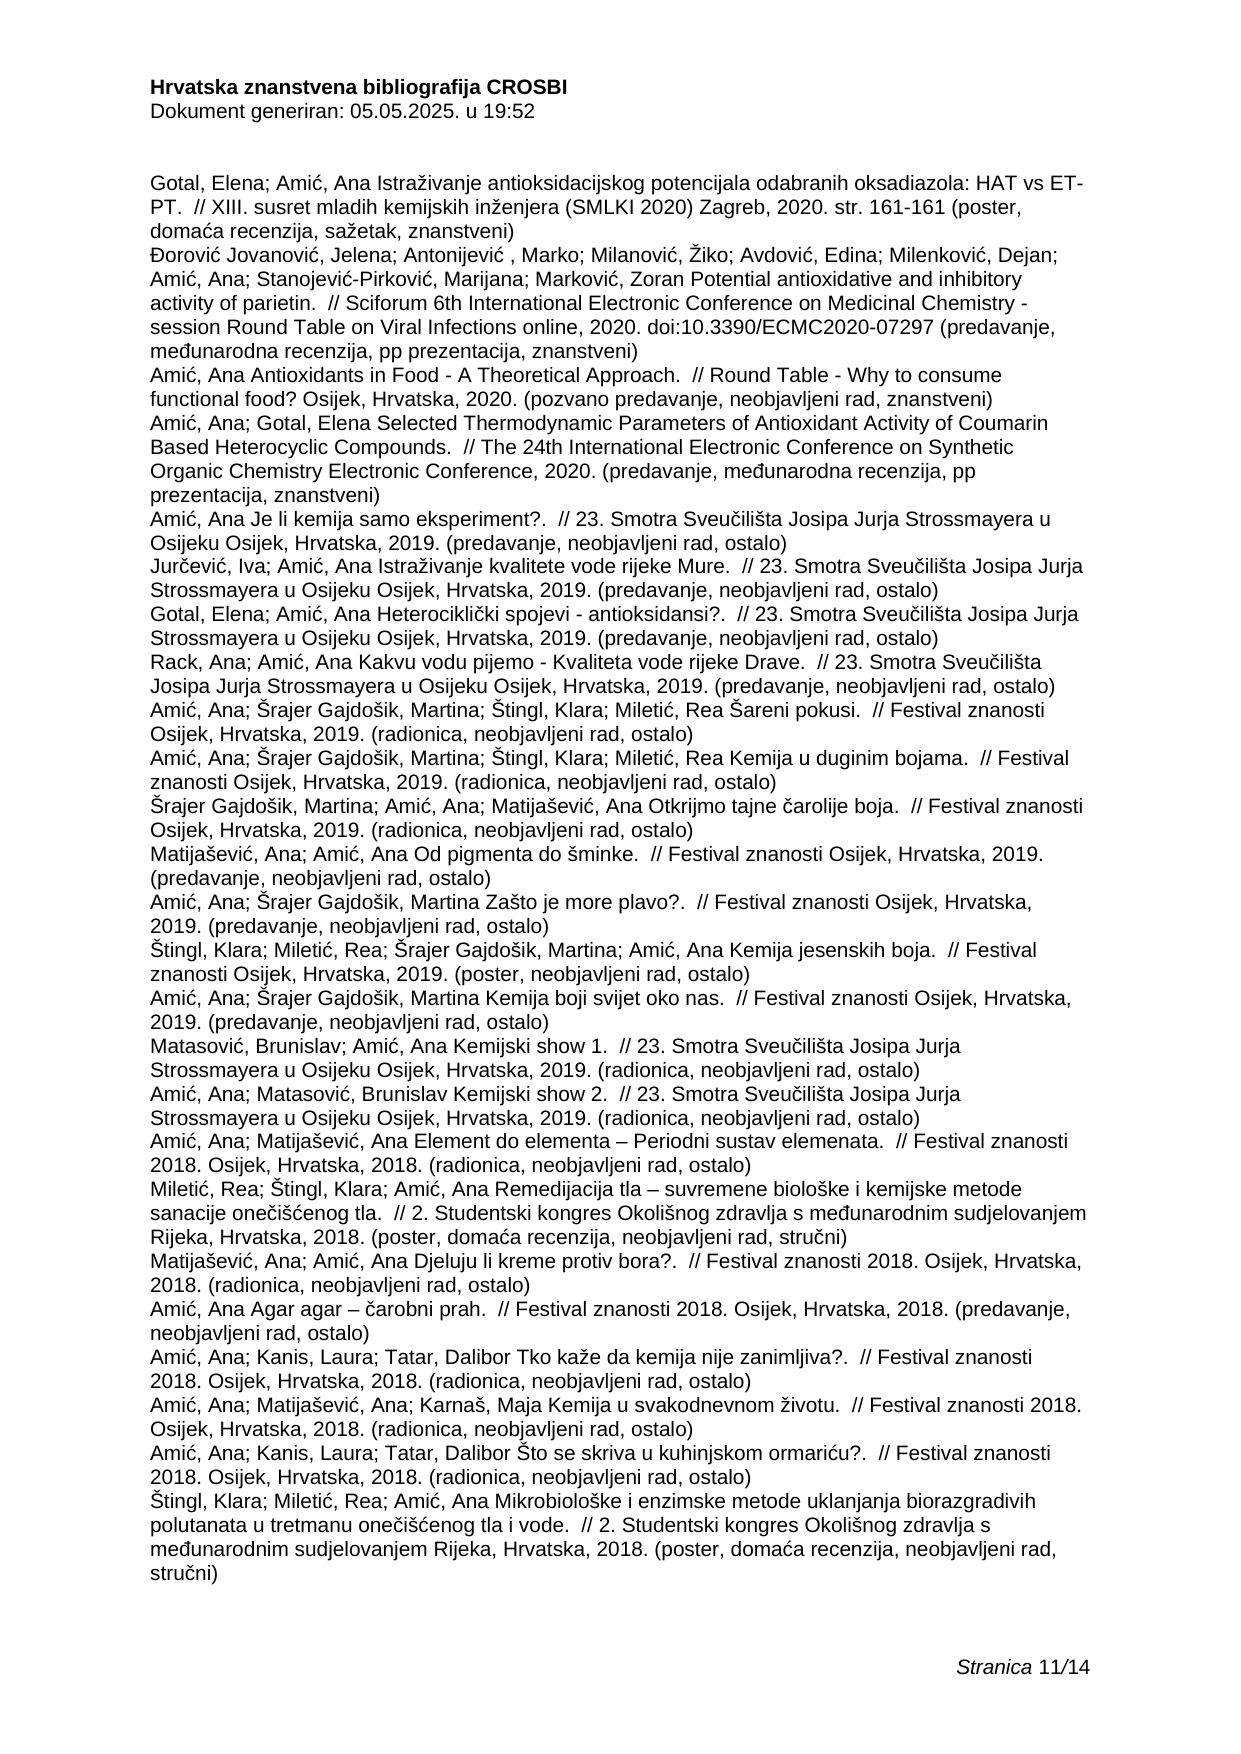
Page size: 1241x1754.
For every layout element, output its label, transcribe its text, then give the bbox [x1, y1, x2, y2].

text Amić, Ana; Šrajer Gajdošik, Martina [150, 890, 1090, 938]
text Šrajer Gajdošik, Martina; Amić, Ana; Matijašević, Ana [150, 794, 1090, 842]
text Amić, Ana; Matijašević, Ana; Karnaš, Maja [150, 1393, 1090, 1441]
text Rack, Ana; Amić, Ana [150, 650, 1090, 698]
text Matijašević, Ana; Amić, Ana [150, 842, 1090, 890]
text Amić, Ana; Šrajer Gajdošik, Martina; Štingl, Klara; Miletić, Rea [150, 698, 1090, 746]
text Amić, Ana; Gotal, Elena [150, 411, 1090, 506]
text Matijašević, Ana; Amić, Ana [150, 1249, 1090, 1297]
text Amić, Ana; Šrajer Gajdošik, Martina; Štingl, Klara; Miletić, Rea [150, 746, 1090, 794]
text Matasović, Brunislav; Amić, Ana [150, 1033, 1090, 1081]
text Gotal, Elena; Amić, Ana [150, 602, 1090, 650]
text Miletić, Rea; Štingl, Klara; Amić, Ana [150, 1177, 1090, 1249]
text Amić, Ana; Matasović, Brunislav [150, 1081, 1090, 1129]
text Amić, Ana [150, 1297, 1090, 1345]
text Amić, Ana; Kanis, Laura; Tatar, Dalibor [150, 1441, 1090, 1489]
text Đorović Jovanović, Jelena; Antonijević , Marko; Milanović, Žiko; Avdović, Edina; Milenković, Dejan; Amić, Ana; Stanojević-Pirković, Marijana; Marković, Zoran [150, 243, 1090, 363]
text Štingl, Klara; Miletić, Rea; Šrajer Gajdošik, Martina; Amić, Ana [150, 938, 1090, 986]
text Amić, Ana; Šrajer Gajdošik, Martina [150, 986, 1090, 1033]
text Gotal, Elena; Amić, Ana [150, 171, 1090, 243]
text Štingl, Klara; Miletić, Rea; Amić, Ana [150, 1489, 1090, 1584]
text Jurčević, Iva; Amić, Ana [150, 554, 1090, 602]
text Amić, Ana; Kanis, Laura; Tatar, Dalibor [150, 1345, 1090, 1393]
text Amić, Ana; Matijašević, Ana [150, 1129, 1090, 1177]
text Amić, Ana [150, 506, 1090, 554]
text Amić, Ana [150, 363, 1090, 411]
